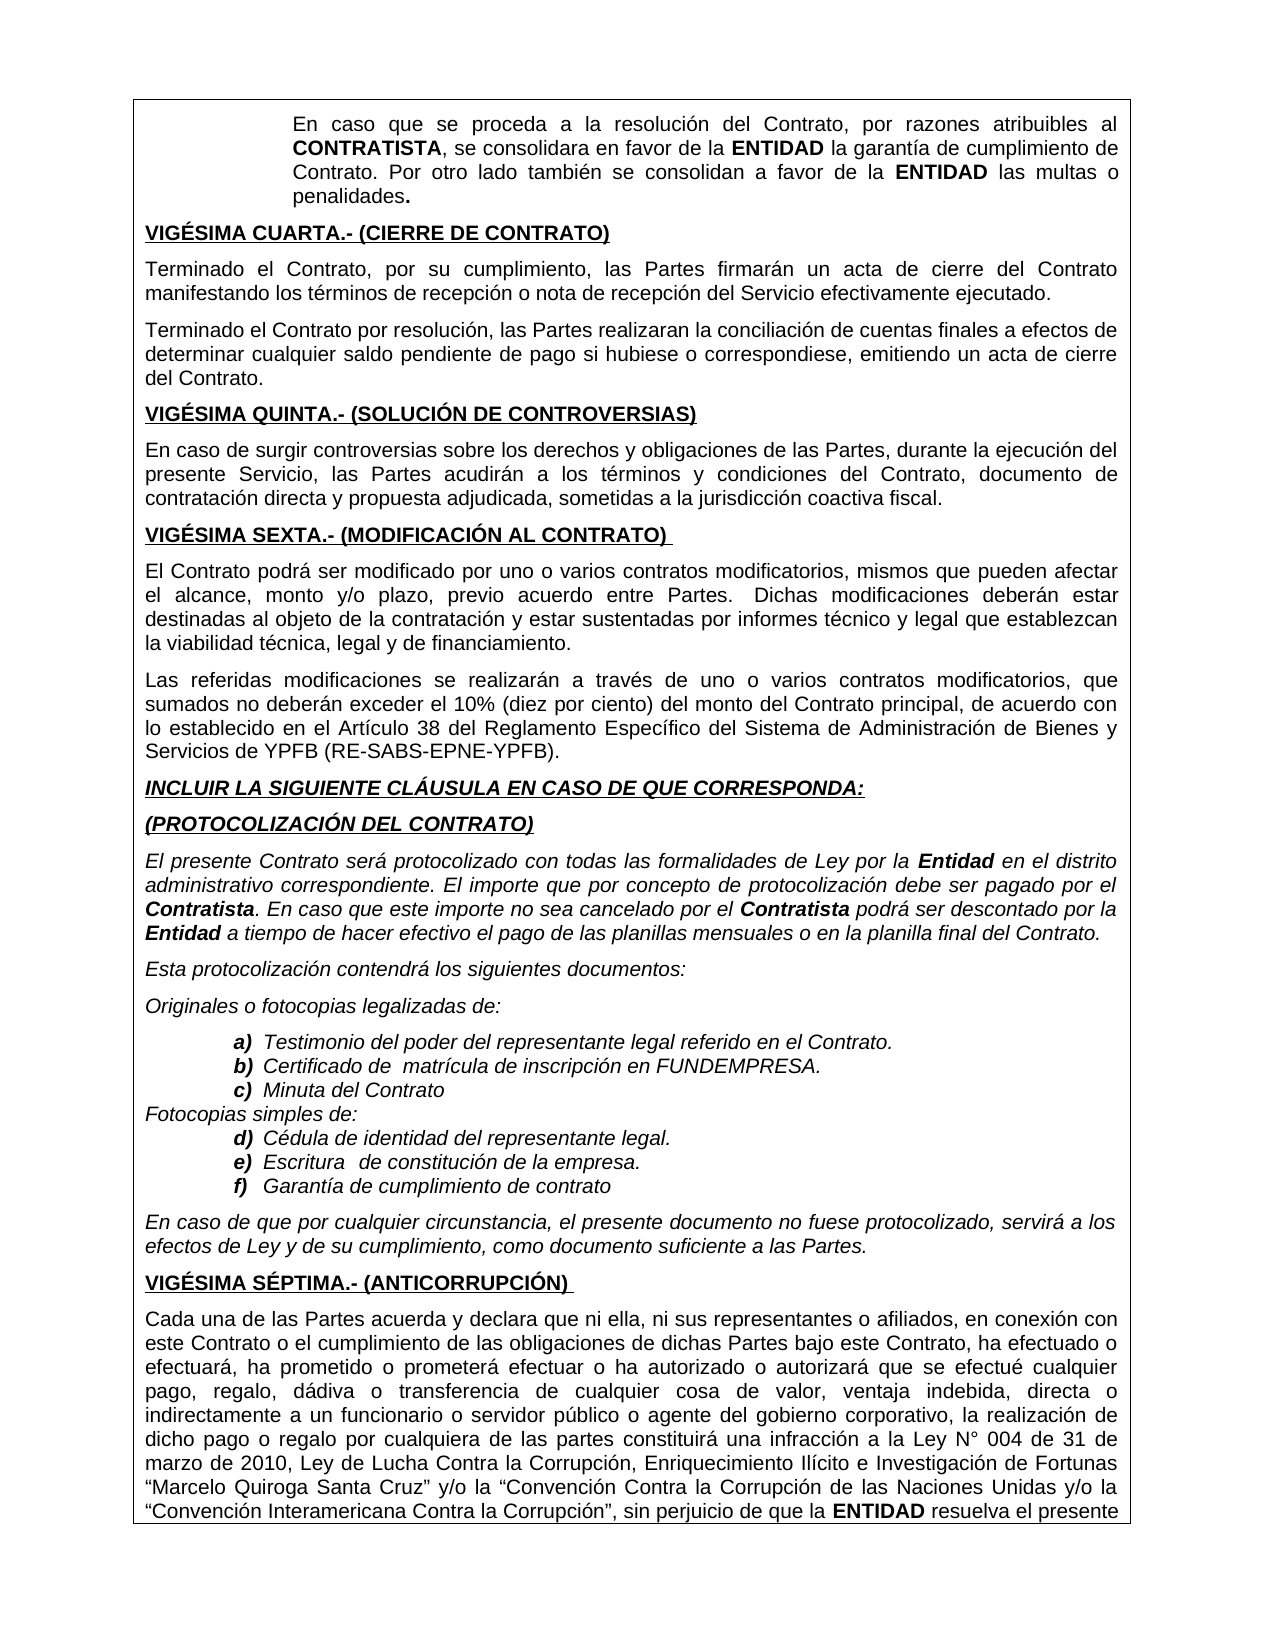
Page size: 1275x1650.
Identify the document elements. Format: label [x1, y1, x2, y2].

table_header [134, 100, 1130, 1523]
